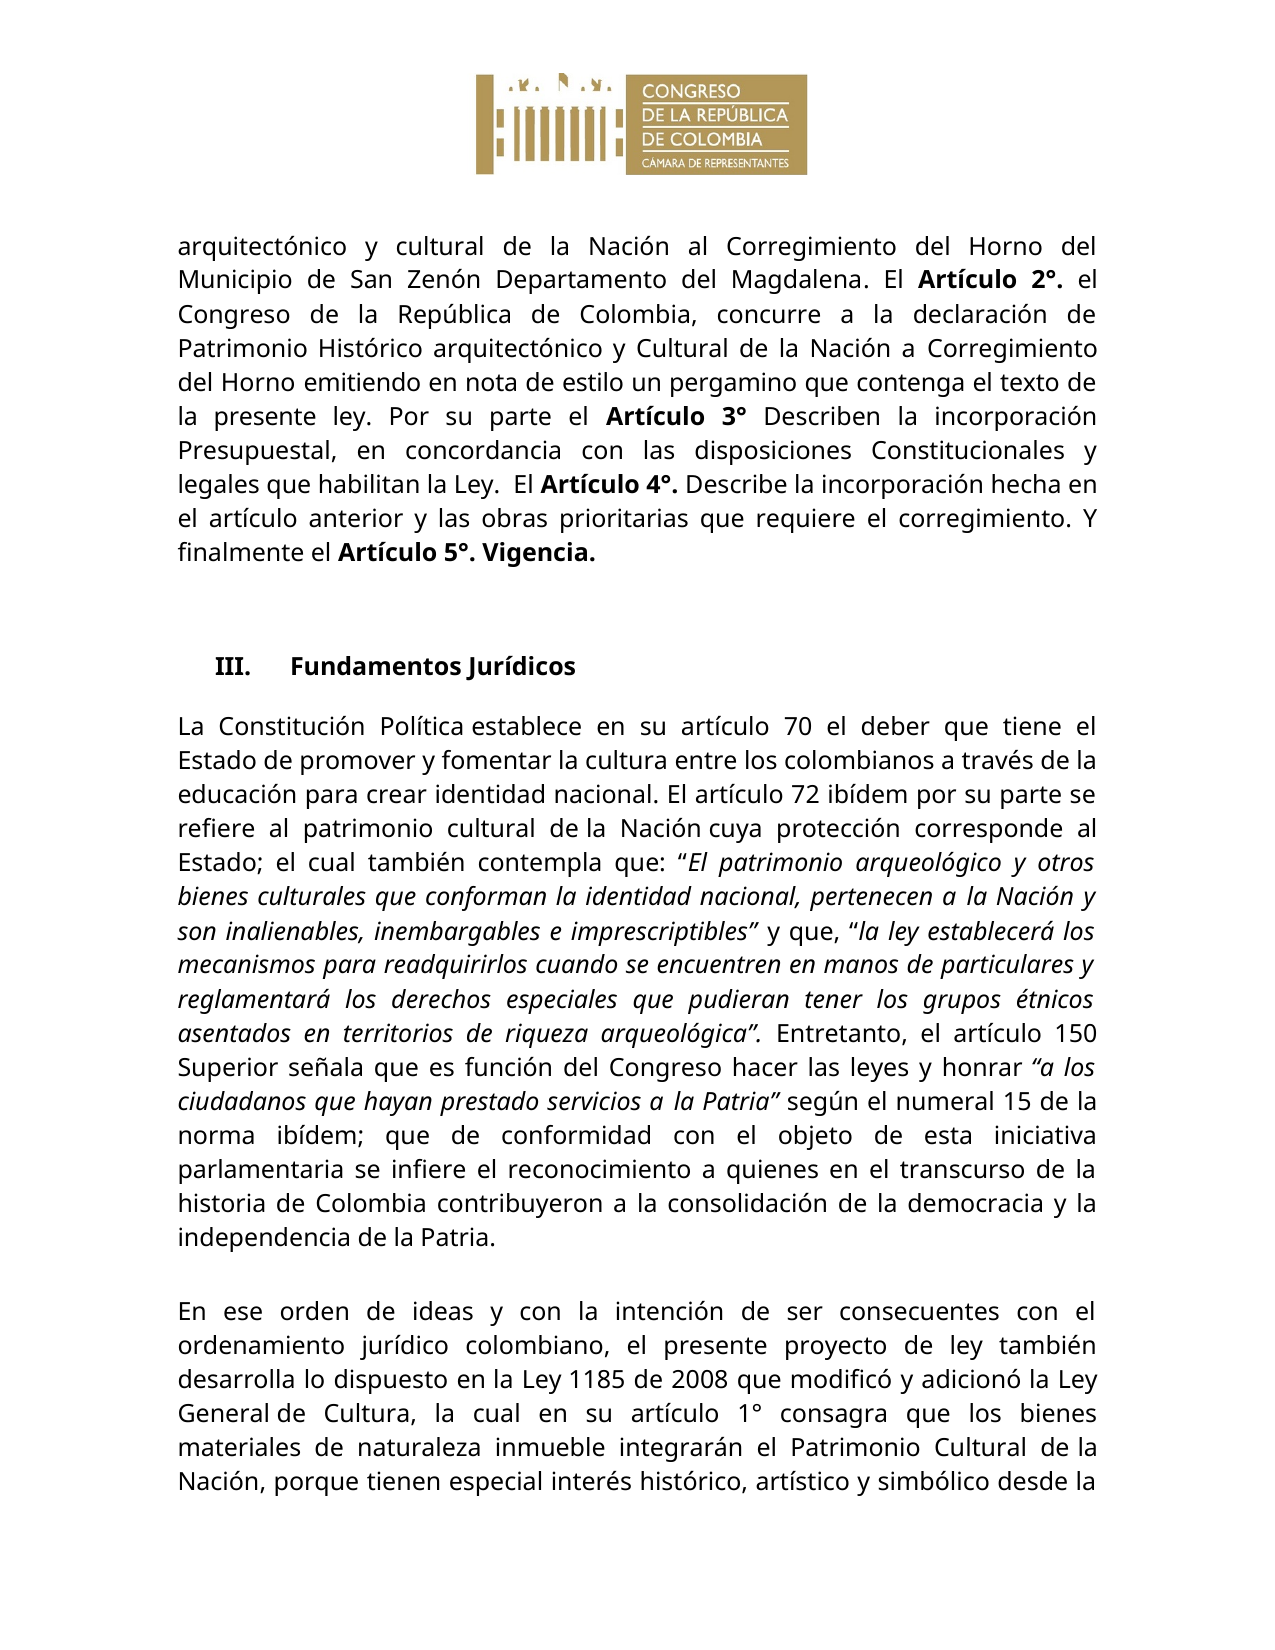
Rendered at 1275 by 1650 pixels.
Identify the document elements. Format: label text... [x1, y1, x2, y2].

text La Constitución Política establece en su artículo 70 el deber que tiene el Estado de promover y fomentar la cultura entre los colombianos a través de la educación para crear identidad nacional. El artículo 72 ibídem por su parte se refiere al patrimonio cultural de la Nación cuya protección corresponde al Estado; el cual también contempla que: “El patrimonio arqueológico y otros bienes culturales que conforman la identidad nacional, pertenecen a la Nación y son inalienables, inembargables e imprescriptibles” y que, “la ley establecerá los mecanismos para readquirirlos cuando se encuentren en manos de particulares y reglamentará los derechos especiales que pudieran tener los grupos étnicos asentados en territorios de riqueza arqueológica”. Entretanto, el artículo 150 Superior señala que es función del Congreso hacer las leyes y honrar “a los ciudadanos que hayan prestado servicios a la Patria” según el numeral 15 de la norma ibídem; que de conformidad con el objeto de esta iniciativa parlamentaria se infiere el reconocimiento a quienes en el transcurso de la historia de Colombia contribuyeron a la consolidación de la democracia y la independencia de la Patria. [177, 709, 1098, 1254]
list Fundamentos Jurídicos [215, 649, 1098, 683]
picture [467, 73, 808, 175]
